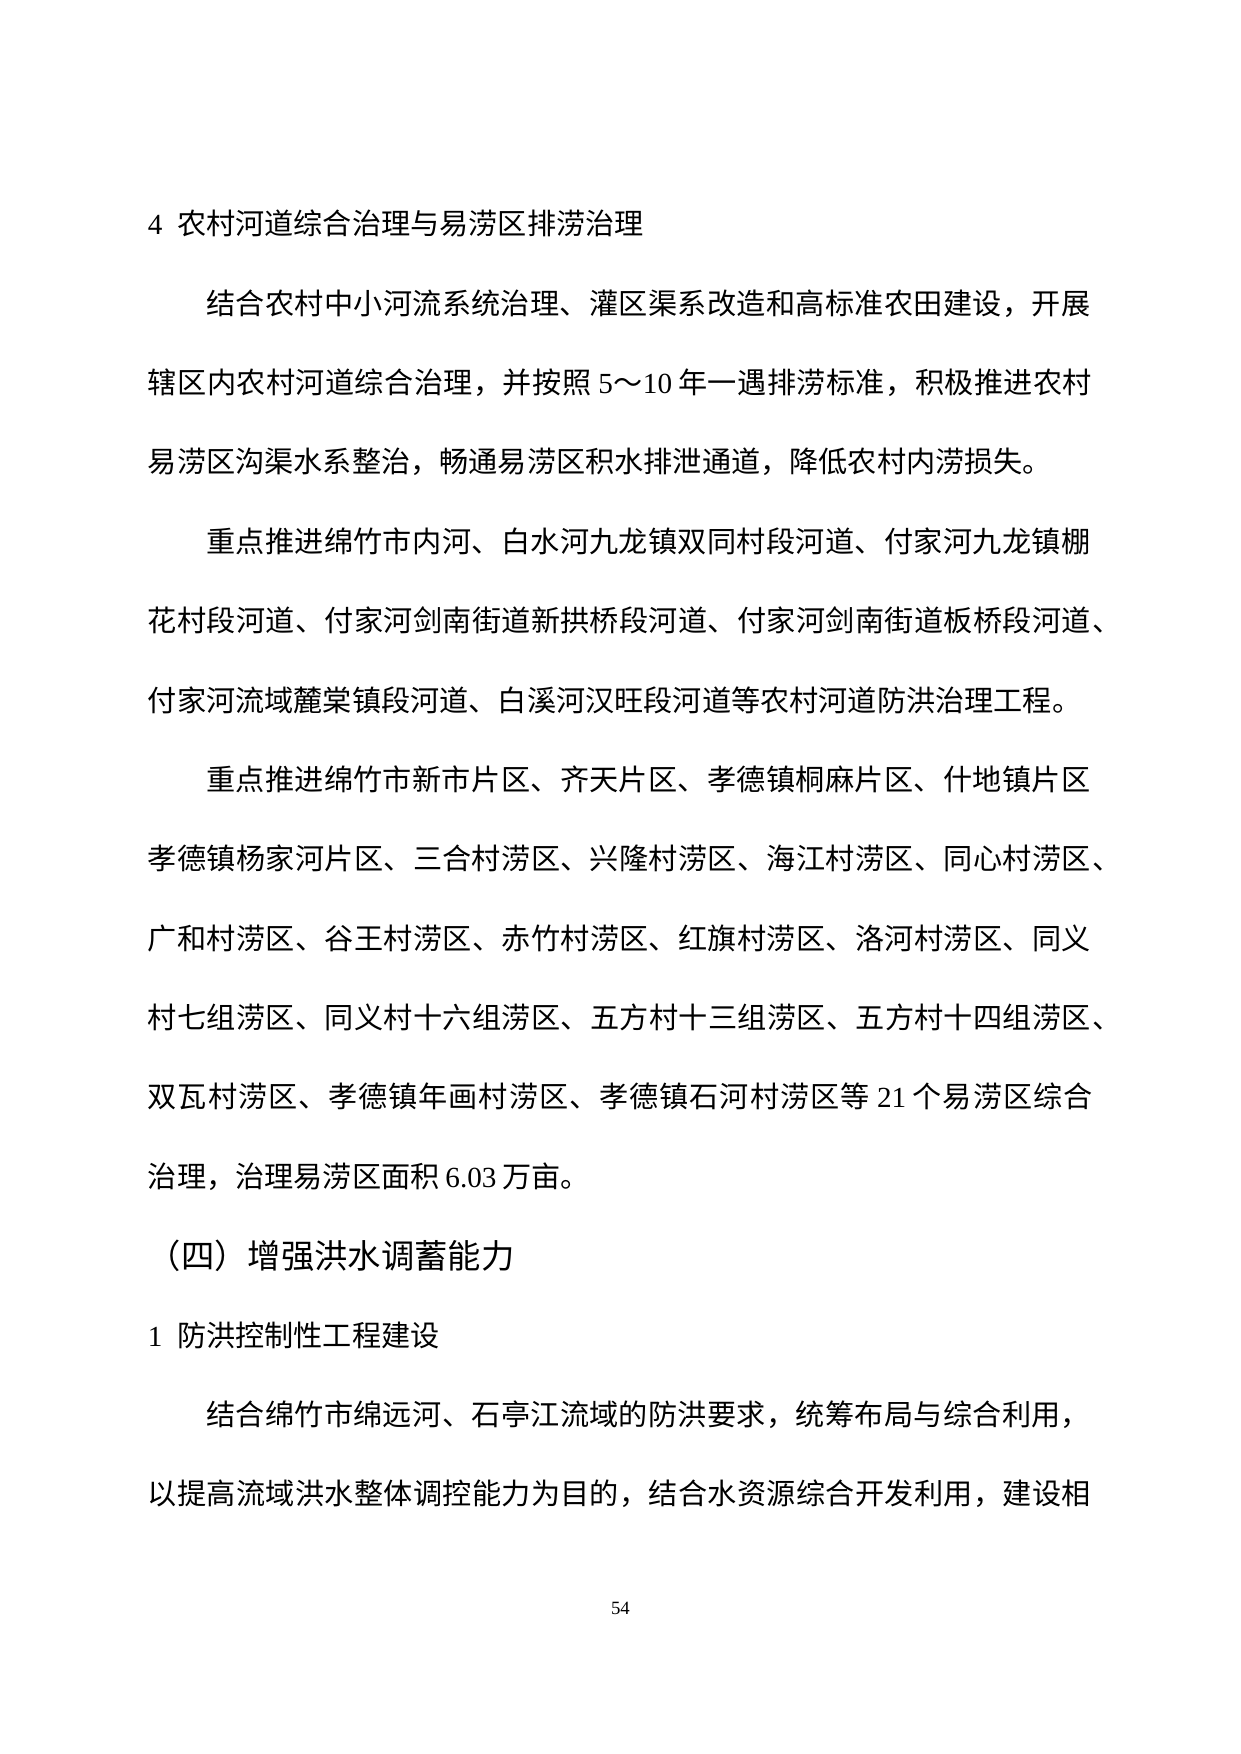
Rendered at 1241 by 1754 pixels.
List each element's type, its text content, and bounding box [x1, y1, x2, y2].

text 重点推进绵竹市内河、白水河九龙镇双同村段河道、付家河九龙镇棚花村段河道、付家河剑南街道新拱桥段河道、付家河剑南街道板桥段河道、付家河流域麓棠镇段河道、白溪河汉旺段河道等农村河道防洪治理工程。 [148, 500, 1092, 738]
list （四）增强洪水调蓄能力 [148, 1214, 1092, 1294]
text 重点推进绵竹市新市片区、齐天片区、孝德镇桐麻片区、什地镇片区、孝德镇杨家河片区、三合村涝区、兴隆村涝区、海江村涝区、同心村涝区、广和村涝区、谷王村涝区、赤竹村涝区、红旗村涝区、洛河村涝区、同义村七组涝区、同义村十六组涝区、五方村十三组涝区、五方村十四组涝区、双瓦村涝区、孝德镇年画村涝区、孝德镇石河村涝区等21个易涝区综合治理，治理易涝区面积6.03万亩。 [148, 738, 1092, 1214]
text 4 农村河道综合治理与易涝区排涝治理 [148, 182, 1092, 262]
text 1 防洪控制性工程建设 [148, 1294, 1092, 1373]
text 结合农村中小河流系统治理、灌区渠系改造和高标准农田建设，开展辖区内农村河道综合治理，并按照5～10年一遇排涝标准，积极推进农村易涝区沟渠水系整治，畅通易涝区积水排泄通道，降低农村内涝损失。 [148, 262, 1092, 500]
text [148, 1373, 1092, 1532]
